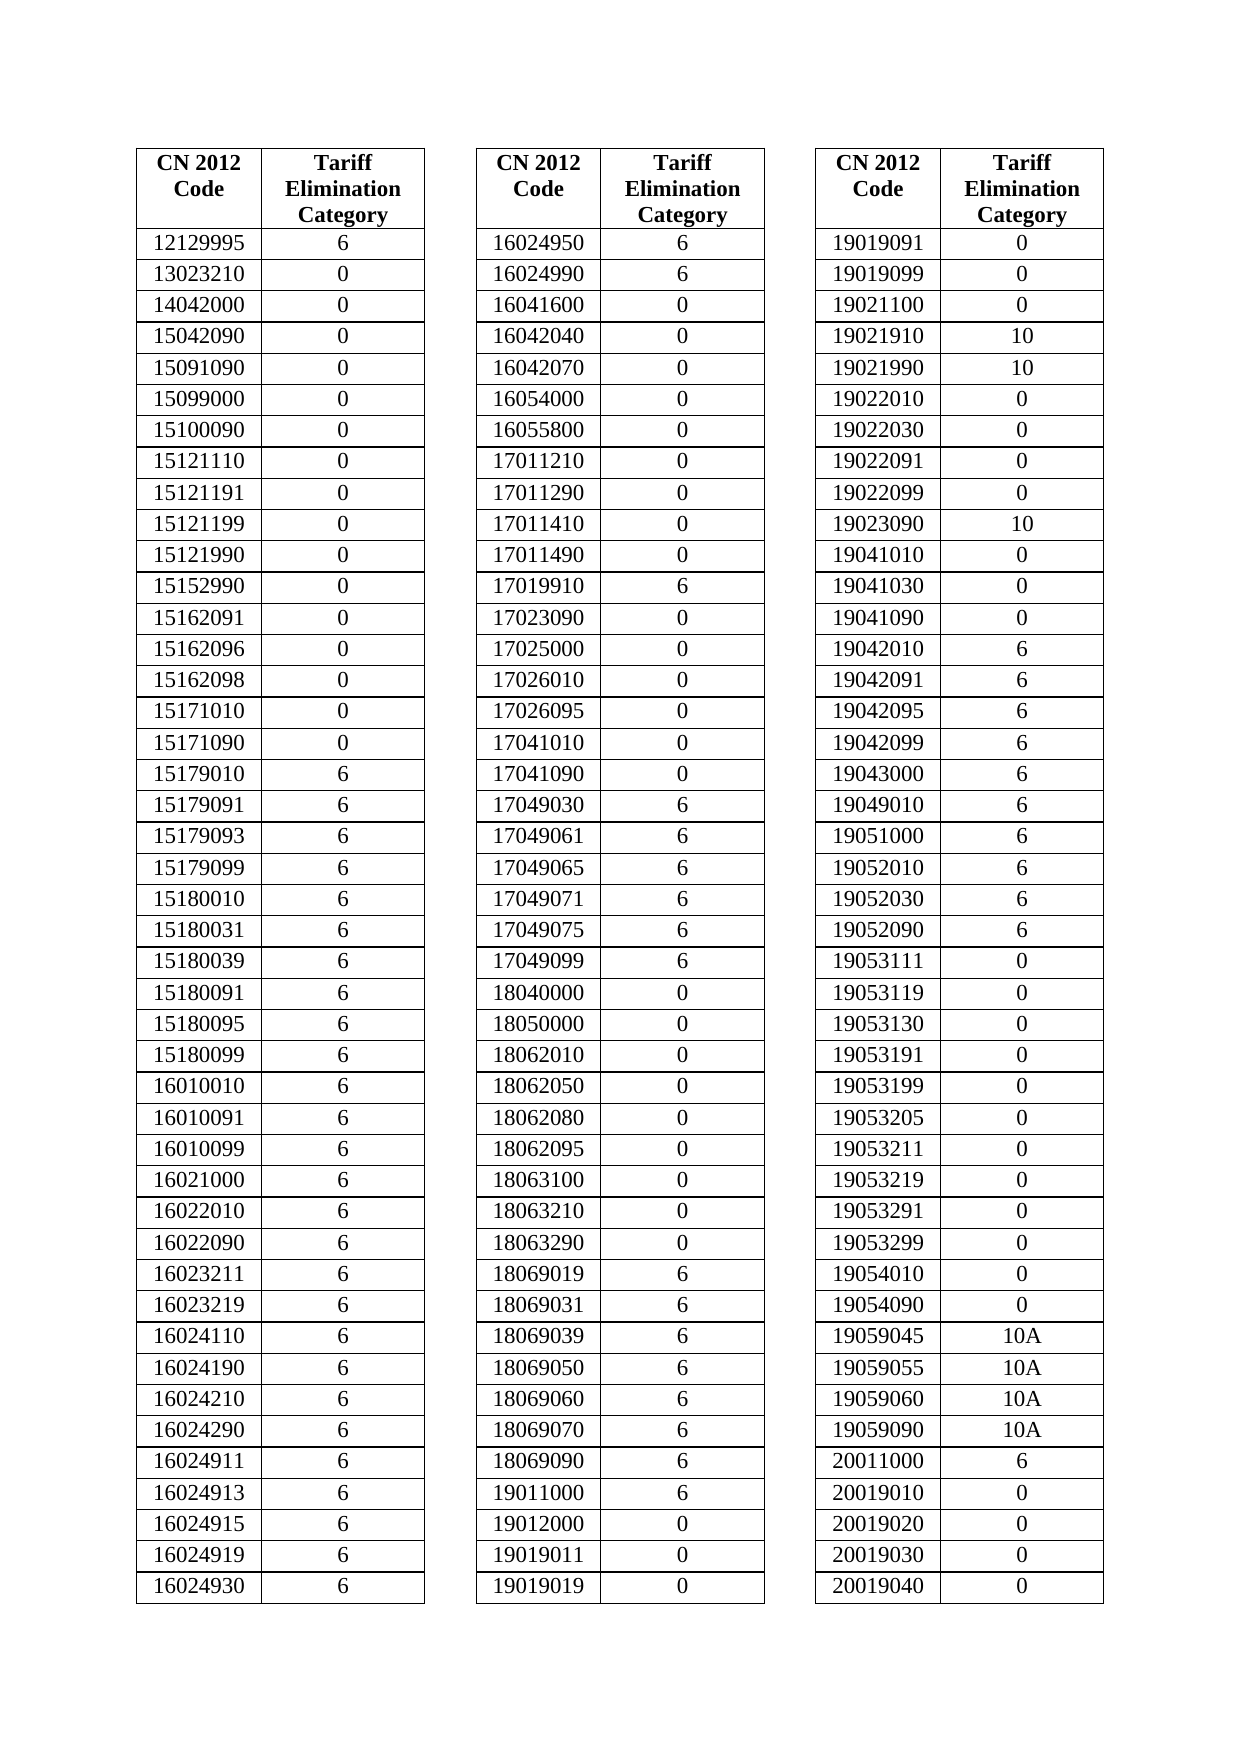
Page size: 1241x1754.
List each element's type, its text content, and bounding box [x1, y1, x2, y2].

table_cell 6 [601, 260, 764, 290]
table_cell 0 [601, 291, 764, 321]
table_cell 16024913 [137, 1479, 261, 1509]
table_cell 0 [601, 1104, 764, 1134]
table_cell 16024190 [137, 1354, 261, 1384]
table_cell 16024990 [477, 260, 600, 290]
table_cell 19021910 [816, 323, 940, 353]
table_cell 6 [941, 729, 1103, 759]
table_cell 19011000 [477, 1479, 600, 1509]
table_cell 17011210 [477, 448, 600, 478]
table_cell 16024210 [137, 1385, 261, 1415]
table_cell 15179010 [137, 760, 261, 790]
table_cell 0 [941, 1541, 1103, 1571]
table_cell 20019030 [816, 1541, 940, 1571]
table_cell 19052010 [816, 854, 940, 884]
table_cell 19053130 [816, 1010, 940, 1040]
table_cell 15179093 [137, 823, 261, 853]
table_cell 6 [262, 1416, 424, 1446]
table_cell 18063210 [477, 1198, 600, 1228]
table_cell 0 [941, 385, 1103, 415]
table_cell 17011290 [477, 479, 600, 509]
table_cell 14042000 [137, 291, 261, 321]
table_cell 17049065 [477, 854, 600, 884]
table_cell 15171090 [137, 729, 261, 759]
table_cell 15100090 [137, 416, 261, 446]
table_header CN 2012 Code [137, 149, 261, 228]
table_cell 0 [941, 1135, 1103, 1165]
table_cell 0 [941, 604, 1103, 634]
table_cell 19019019 [477, 1573, 600, 1603]
table_cell 16024290 [137, 1416, 261, 1446]
table_cell 0 [262, 635, 424, 665]
table_cell 0 [941, 1010, 1103, 1040]
table_cell 0 [941, 291, 1103, 321]
table_cell 19053299 [816, 1229, 940, 1259]
table_cell 0 [941, 948, 1103, 978]
table_cell 0 [601, 635, 764, 665]
table_cell 19053211 [816, 1135, 940, 1165]
table_cell 19049010 [816, 791, 940, 821]
table_cell 10 [941, 323, 1103, 353]
table_cell 0 [262, 698, 424, 728]
table_cell 19043000 [816, 760, 940, 790]
table_cell 20019040 [816, 1573, 940, 1603]
table_cell 10A [941, 1354, 1103, 1384]
table_cell 0 [262, 260, 424, 290]
table_cell 16055800 [477, 416, 600, 446]
table_cell 0 [262, 448, 424, 478]
table_cell 19059045 [816, 1323, 940, 1353]
table_cell 19042099 [816, 729, 940, 759]
table_cell 16010099 [137, 1135, 261, 1165]
table_cell 6 [262, 1541, 424, 1571]
table_cell 0 [601, 1510, 764, 1540]
table_cell 17026010 [477, 666, 600, 696]
table_cell 0 [601, 510, 764, 540]
table_cell 19053111 [816, 948, 940, 978]
table_cell 15180095 [137, 1010, 261, 1040]
table_cell 6 [601, 1354, 764, 1384]
table_cell 0 [601, 604, 764, 634]
table_cell 0 [941, 260, 1103, 290]
table_cell 0 [601, 1573, 764, 1603]
table_cell 0 [941, 479, 1103, 509]
table_cell 0 [941, 1260, 1103, 1290]
table_cell 6 [262, 1354, 424, 1384]
table_cell 19042010 [816, 635, 940, 665]
table_cell 15180091 [137, 979, 261, 1009]
table_cell 19042091 [816, 666, 940, 696]
table_cell 19053291 [816, 1198, 940, 1228]
table_cell 18063100 [477, 1166, 600, 1196]
table_cell 16041600 [477, 291, 600, 321]
table_cell 6 [601, 823, 764, 853]
table_cell 17041090 [477, 760, 600, 790]
table_cell 19053205 [816, 1104, 940, 1134]
table_cell 19012000 [477, 1510, 600, 1540]
table_cell 18069090 [477, 1448, 600, 1478]
table_cell 0 [601, 1166, 764, 1196]
table_cell 6 [941, 854, 1103, 884]
table_cell 17049075 [477, 916, 600, 946]
table_cell 0 [941, 416, 1103, 446]
table_cell 6 [262, 948, 424, 978]
table_cell 0 [941, 1510, 1103, 1540]
table_cell 6 [262, 1385, 424, 1415]
table_cell 17011490 [477, 541, 600, 571]
table_cell 15162098 [137, 666, 261, 696]
table_cell 6 [262, 1573, 424, 1603]
table_cell 0 [601, 1198, 764, 1228]
table_header CN 2012 Code [816, 149, 940, 228]
table_cell 19053191 [816, 1041, 940, 1071]
table_cell 15171010 [137, 698, 261, 728]
table_cell 15099000 [137, 385, 261, 415]
table_cell 6 [262, 916, 424, 946]
table_cell 0 [601, 760, 764, 790]
table_cell 19041010 [816, 541, 940, 571]
table_cell 6 [262, 1041, 424, 1071]
table_cell 19052090 [816, 916, 940, 946]
table_cell 20019010 [816, 1479, 940, 1509]
table_cell 6 [941, 916, 1103, 946]
table_cell 16023219 [137, 1291, 261, 1321]
table_cell 6 [941, 666, 1103, 696]
table_cell 19019091 [816, 229, 940, 259]
table_header Tariff Elimination Category [262, 149, 424, 228]
table_cell 6 [941, 1448, 1103, 1478]
table_cell 0 [262, 479, 424, 509]
table_cell 20019020 [816, 1510, 940, 1540]
table_cell 6 [262, 1323, 424, 1353]
table_cell 0 [941, 1573, 1103, 1603]
table_cell 15042090 [137, 323, 261, 353]
table_cell 20011000 [816, 1448, 940, 1478]
table_cell 16023211 [137, 1260, 261, 1290]
table_cell 16024110 [137, 1323, 261, 1353]
table_cell 16021000 [137, 1166, 261, 1196]
table_cell 19059055 [816, 1354, 940, 1384]
table_cell 10 [941, 354, 1103, 384]
table_cell 17049061 [477, 823, 600, 853]
table_cell 0 [601, 479, 764, 509]
table_cell 19059060 [816, 1385, 940, 1415]
table_cell 6 [262, 1229, 424, 1259]
table_header Tariff Elimination Category [601, 149, 764, 228]
table_cell 18062010 [477, 1041, 600, 1071]
table_cell 6 [941, 791, 1103, 821]
table_cell 6 [262, 854, 424, 884]
table_cell 0 [262, 291, 424, 321]
table_cell 15121990 [137, 541, 261, 571]
table_cell 6 [262, 1448, 424, 1478]
table_cell 6 [601, 854, 764, 884]
table_cell 6 [262, 885, 424, 915]
table_cell 15121199 [137, 510, 261, 540]
table_cell 6 [262, 1260, 424, 1290]
table_cell 0 [941, 1041, 1103, 1071]
table_cell 6 [601, 1260, 764, 1290]
table_cell 0 [941, 573, 1103, 603]
table_cell 19041030 [816, 573, 940, 603]
table_cell 0 [601, 1229, 764, 1259]
table_cell 16024930 [137, 1573, 261, 1603]
table_cell 17019910 [477, 573, 600, 603]
table_cell 6 [262, 760, 424, 790]
table_cell 6 [601, 1323, 764, 1353]
table_cell 19022099 [816, 479, 940, 509]
table_cell 18069019 [477, 1260, 600, 1290]
table_cell 6 [262, 1166, 424, 1196]
table_cell 6 [601, 791, 764, 821]
table_cell 18069060 [477, 1385, 600, 1415]
table_cell 17026095 [477, 698, 600, 728]
table_cell 6 [262, 1291, 424, 1321]
table_cell 10A [941, 1323, 1103, 1353]
table_cell 6 [941, 823, 1103, 853]
table_cell 0 [601, 698, 764, 728]
table_cell 16022010 [137, 1198, 261, 1228]
table_cell 19051000 [816, 823, 940, 853]
table_cell 18063290 [477, 1229, 600, 1259]
table_cell 15180010 [137, 885, 261, 915]
table_cell 0 [601, 323, 764, 353]
table_cell 6 [262, 791, 424, 821]
table_cell 6 [262, 979, 424, 1009]
table_cell 16024919 [137, 1541, 261, 1571]
table_cell 6 [262, 1479, 424, 1509]
table_cell 0 [941, 1291, 1103, 1321]
table_cell 6 [941, 885, 1103, 915]
table_cell 19052030 [816, 885, 940, 915]
table_cell 0 [262, 354, 424, 384]
table_cell 0 [262, 604, 424, 634]
table_cell 0 [941, 1229, 1103, 1259]
table_cell 16042040 [477, 323, 600, 353]
table_cell 0 [941, 229, 1103, 259]
table_cell 17049071 [477, 885, 600, 915]
table_cell 19022091 [816, 448, 940, 478]
table_cell 19023090 [816, 510, 940, 540]
table_cell 15179091 [137, 791, 261, 821]
table_cell 18069031 [477, 1291, 600, 1321]
table_cell 0 [601, 1541, 764, 1571]
table_cell 0 [601, 1010, 764, 1040]
table_cell 19054010 [816, 1260, 940, 1290]
table_cell 10A [941, 1385, 1103, 1415]
table_cell 0 [601, 1041, 764, 1071]
table_cell 18062095 [477, 1135, 600, 1165]
table_cell 0 [941, 1198, 1103, 1228]
table_cell 0 [262, 541, 424, 571]
table_cell 19019099 [816, 260, 940, 290]
table_cell 17049099 [477, 948, 600, 978]
table_cell 6 [601, 573, 764, 603]
table_cell 19054090 [816, 1291, 940, 1321]
table_cell 0 [262, 729, 424, 759]
table_cell 18050000 [477, 1010, 600, 1040]
table_cell 12129995 [137, 229, 261, 259]
table_cell 19053199 [816, 1073, 940, 1103]
table_cell 16054000 [477, 385, 600, 415]
table_cell 15152990 [137, 573, 261, 603]
table_cell 6 [262, 1010, 424, 1040]
table_cell 15180099 [137, 1041, 261, 1071]
table_cell 0 [262, 666, 424, 696]
table_cell 19053219 [816, 1166, 940, 1196]
table_cell 17023090 [477, 604, 600, 634]
table_cell 0 [262, 573, 424, 603]
table_cell 0 [601, 979, 764, 1009]
table_cell 6 [262, 1073, 424, 1103]
table_cell 19019011 [477, 1541, 600, 1571]
table_cell 16024950 [477, 229, 600, 259]
table_cell 6 [601, 1479, 764, 1509]
table_cell 6 [601, 916, 764, 946]
table_cell 16010091 [137, 1104, 261, 1134]
table_cell 10A [941, 1416, 1103, 1446]
table_cell 0 [941, 1479, 1103, 1509]
table_header Tariff Elimination Category [941, 149, 1103, 228]
table_cell 19041090 [816, 604, 940, 634]
table_cell 6 [262, 1510, 424, 1540]
table_cell 6 [601, 1448, 764, 1478]
table_cell 6 [262, 1104, 424, 1134]
table_cell 6 [941, 760, 1103, 790]
table_cell 0 [601, 729, 764, 759]
table_cell 0 [262, 416, 424, 446]
table_cell 6 [262, 1135, 424, 1165]
table_cell 16042070 [477, 354, 600, 384]
table_cell 15091090 [137, 354, 261, 384]
table_cell 0 [601, 1073, 764, 1103]
table_cell 16024911 [137, 1448, 261, 1478]
table_cell 15180039 [137, 948, 261, 978]
table_cell 6 [601, 1416, 764, 1446]
table_header CN 2012 Code [477, 149, 600, 228]
table_cell 0 [941, 448, 1103, 478]
table_cell 0 [941, 1073, 1103, 1103]
table_cell 16024915 [137, 1510, 261, 1540]
table_cell 18069070 [477, 1416, 600, 1446]
table_cell 6 [601, 229, 764, 259]
table_cell 6 [601, 1385, 764, 1415]
table_cell 15179099 [137, 854, 261, 884]
table_cell 0 [601, 1135, 764, 1165]
table_cell 0 [601, 541, 764, 571]
table_cell 18040000 [477, 979, 600, 1009]
table_cell 0 [941, 1104, 1103, 1134]
table_cell 0 [601, 448, 764, 478]
table_cell 15180031 [137, 916, 261, 946]
table_cell 15121110 [137, 448, 261, 478]
table_cell 0 [941, 979, 1103, 1009]
table_cell 0 [601, 416, 764, 446]
table_cell 16010010 [137, 1073, 261, 1103]
table_cell 6 [262, 1198, 424, 1228]
table_cell 6 [601, 885, 764, 915]
table_cell 18062080 [477, 1104, 600, 1134]
table_cell 18069039 [477, 1323, 600, 1353]
table_cell 15121191 [137, 479, 261, 509]
table_cell 13023210 [137, 260, 261, 290]
table_cell 19022010 [816, 385, 940, 415]
table_cell 17049030 [477, 791, 600, 821]
table_cell 6 [601, 1291, 764, 1321]
table_cell 19021990 [816, 354, 940, 384]
table_cell 19053119 [816, 979, 940, 1009]
table_cell 0 [601, 385, 764, 415]
table_cell 17011410 [477, 510, 600, 540]
table_cell 0 [262, 510, 424, 540]
table_cell 6 [941, 635, 1103, 665]
table_cell 16022090 [137, 1229, 261, 1259]
table_cell 0 [601, 666, 764, 696]
table_cell 15162096 [137, 635, 261, 665]
table_cell 18069050 [477, 1354, 600, 1384]
table_cell 0 [262, 385, 424, 415]
table_cell 17025000 [477, 635, 600, 665]
table_cell 17041010 [477, 729, 600, 759]
table_cell 6 [262, 229, 424, 259]
table_cell 0 [941, 541, 1103, 571]
table_cell 10 [941, 510, 1103, 540]
table_cell 19022030 [816, 416, 940, 446]
table_cell 0 [262, 323, 424, 353]
table_cell 19059090 [816, 1416, 940, 1446]
table_cell 6 [941, 698, 1103, 728]
table_cell 18062050 [477, 1073, 600, 1103]
table_cell 15162091 [137, 604, 261, 634]
table_cell 0 [941, 1166, 1103, 1196]
table_cell 0 [601, 354, 764, 384]
table_cell 6 [262, 823, 424, 853]
table_cell 6 [601, 948, 764, 978]
table_cell 19021100 [816, 291, 940, 321]
table_cell 19042095 [816, 698, 940, 728]
